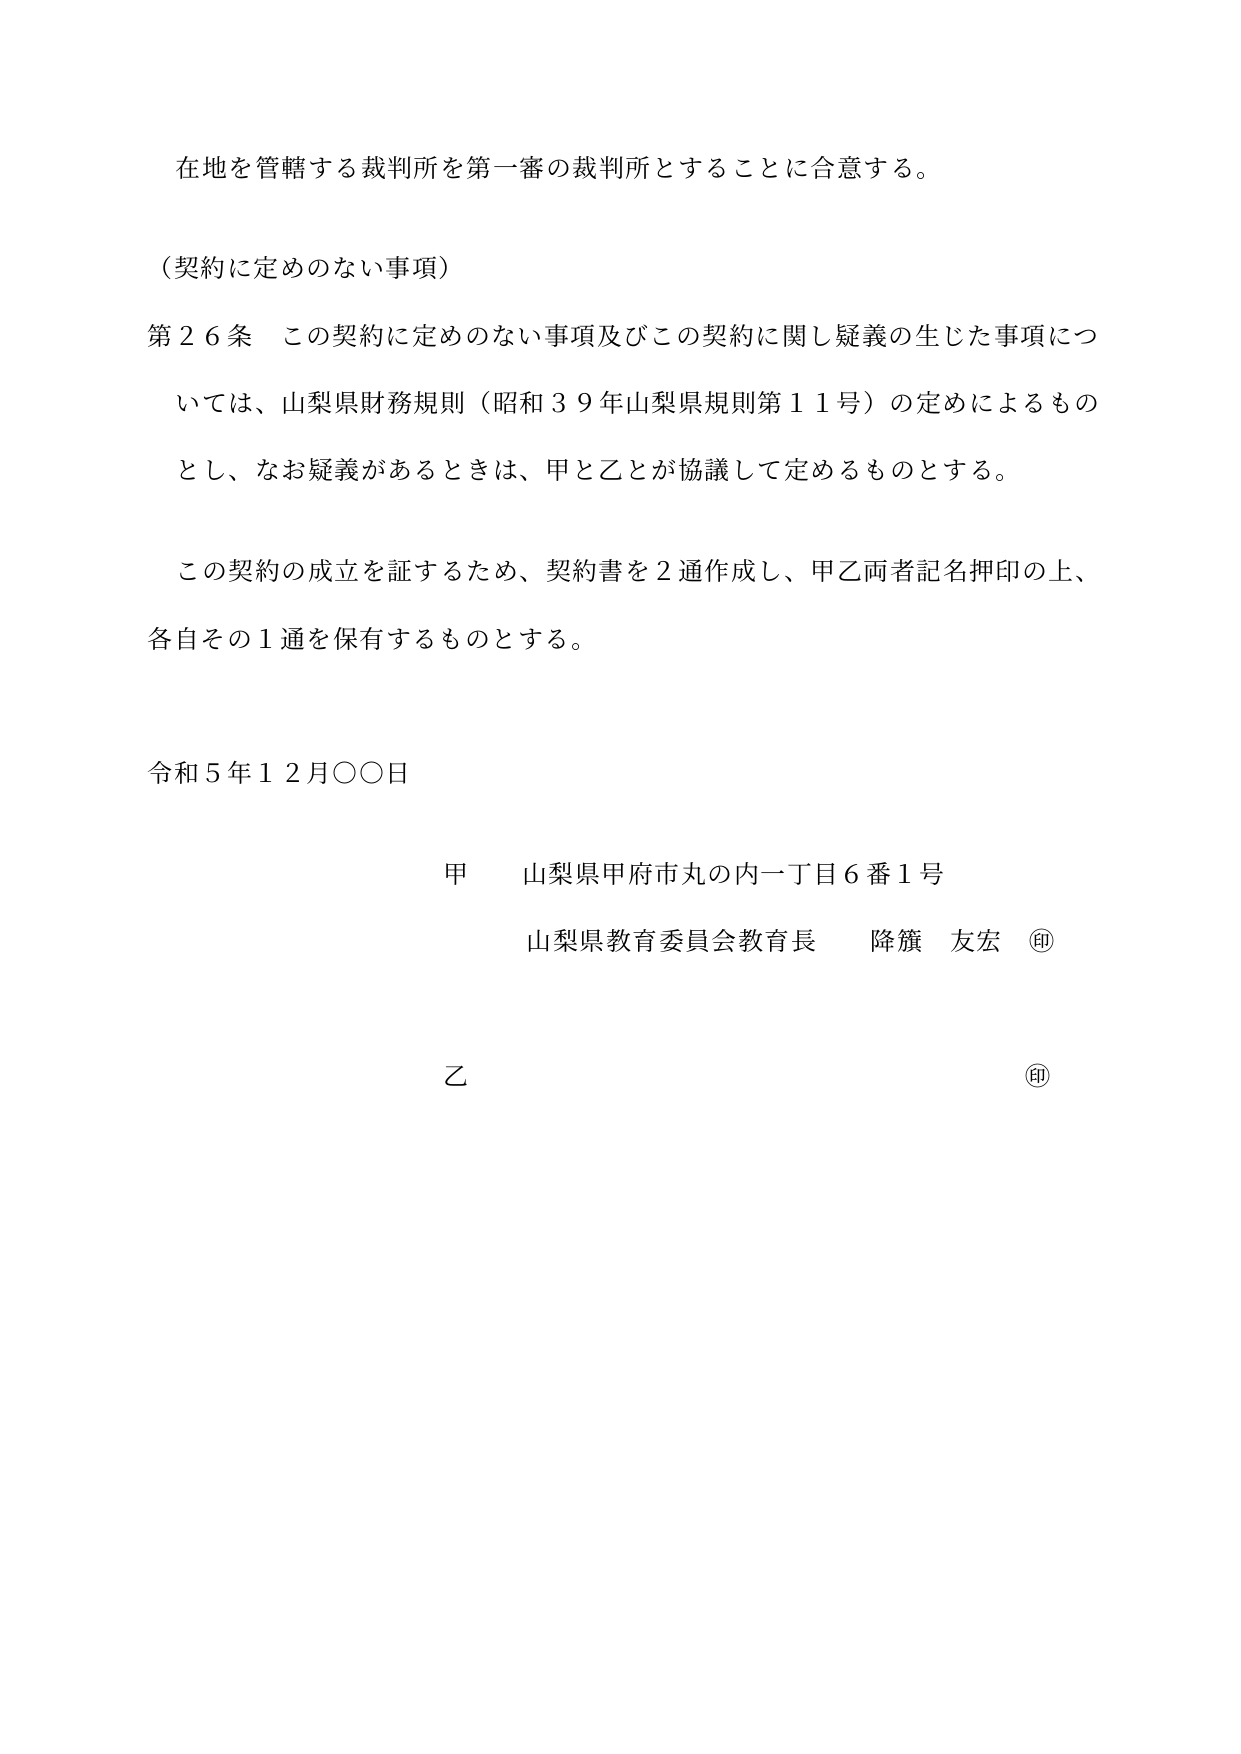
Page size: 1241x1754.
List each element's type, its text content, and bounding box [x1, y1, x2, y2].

text 乙 ㊞ [176, 1041, 1122, 1108]
text （契約に定めのない事項） [148, 233, 1122, 301]
text 甲 山梨県甲府市丸の内一丁目６番１号 [176, 839, 1122, 906]
text 令和５年１２月○○日 [148, 738, 1122, 806]
text 第２６条 この契約に定めのない事項及びこの契約に関し疑義の生じた事項については、山梨県財務規則（昭和３９年山梨県規則第１１号）の定めによるものとし、なお疑義があるときは、甲と乙とが協議して定めるものとする。 [148, 301, 1122, 503]
text この契約の成立を証するため、契約書を２通作成し、甲乙両者記名押印の上、各自その１通を保有するものとする。 [148, 536, 1122, 671]
text 山梨県教育委員会教育長 降籏 友宏 ㊞ [176, 906, 1122, 974]
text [148, 133, 1122, 200]
